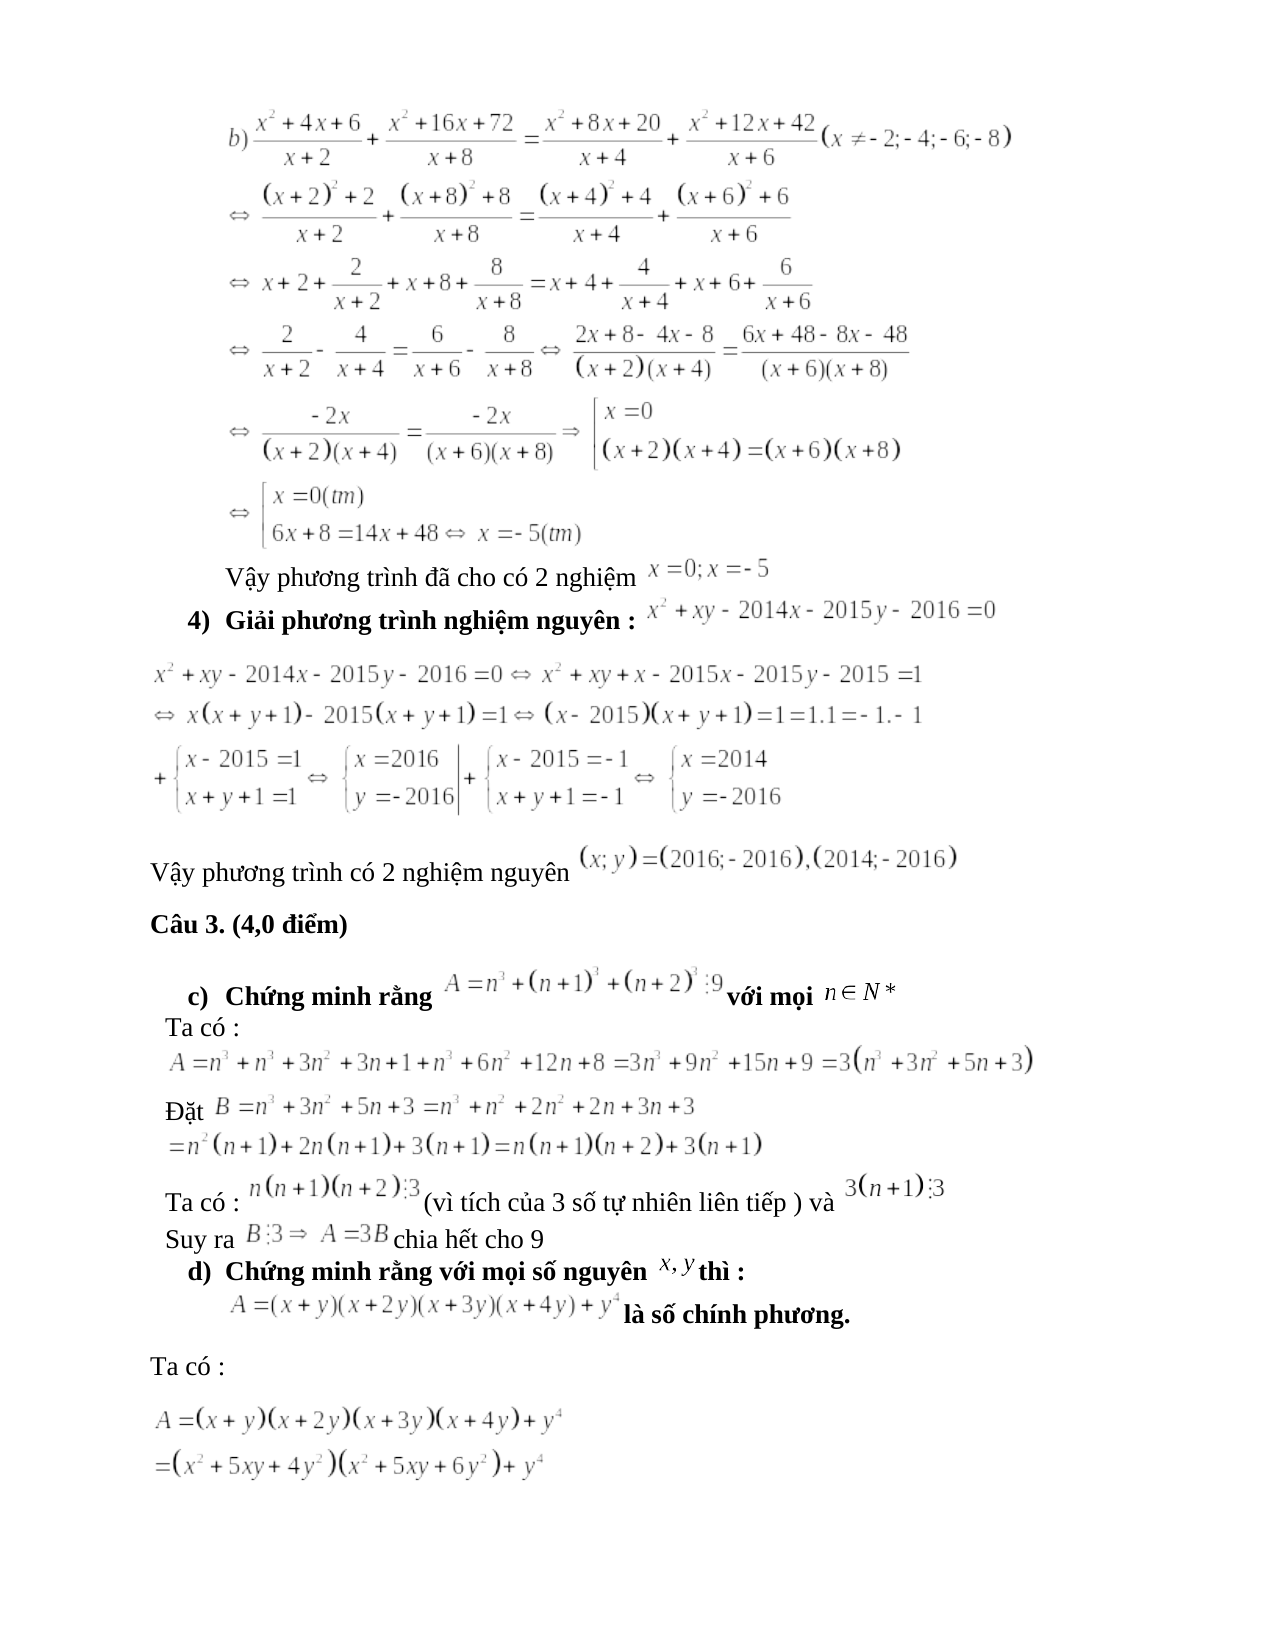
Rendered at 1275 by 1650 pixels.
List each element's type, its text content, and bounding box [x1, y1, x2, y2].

list Chứng minh rằng với mọi [187, 960, 1125, 1012]
list Chứng minh rằng với mọi số nguyên thì : là số chính phương. [187, 1254, 1125, 1330]
list Ta có : (vì tích của 3 số tự nhiên liên tiếp ) và [165, 1169, 1125, 1217]
list Đặt [165, 1088, 1125, 1127]
text Câu 3. (4,0 điểm) [150, 908, 1125, 939]
list Suy ra chia hết cho 9 [165, 1217, 1125, 1254]
text Ta có : [150, 1351, 1125, 1382]
list Vậy phương trình đã cho có 2 nghiệm [225, 553, 1125, 592]
list Ta có : [165, 1012, 1125, 1043]
list Giải phương trình nghiệm nguyên : [187, 592, 1125, 635]
text Vậy phương trình có 2 nghiệm nguyên [150, 839, 1125, 888]
